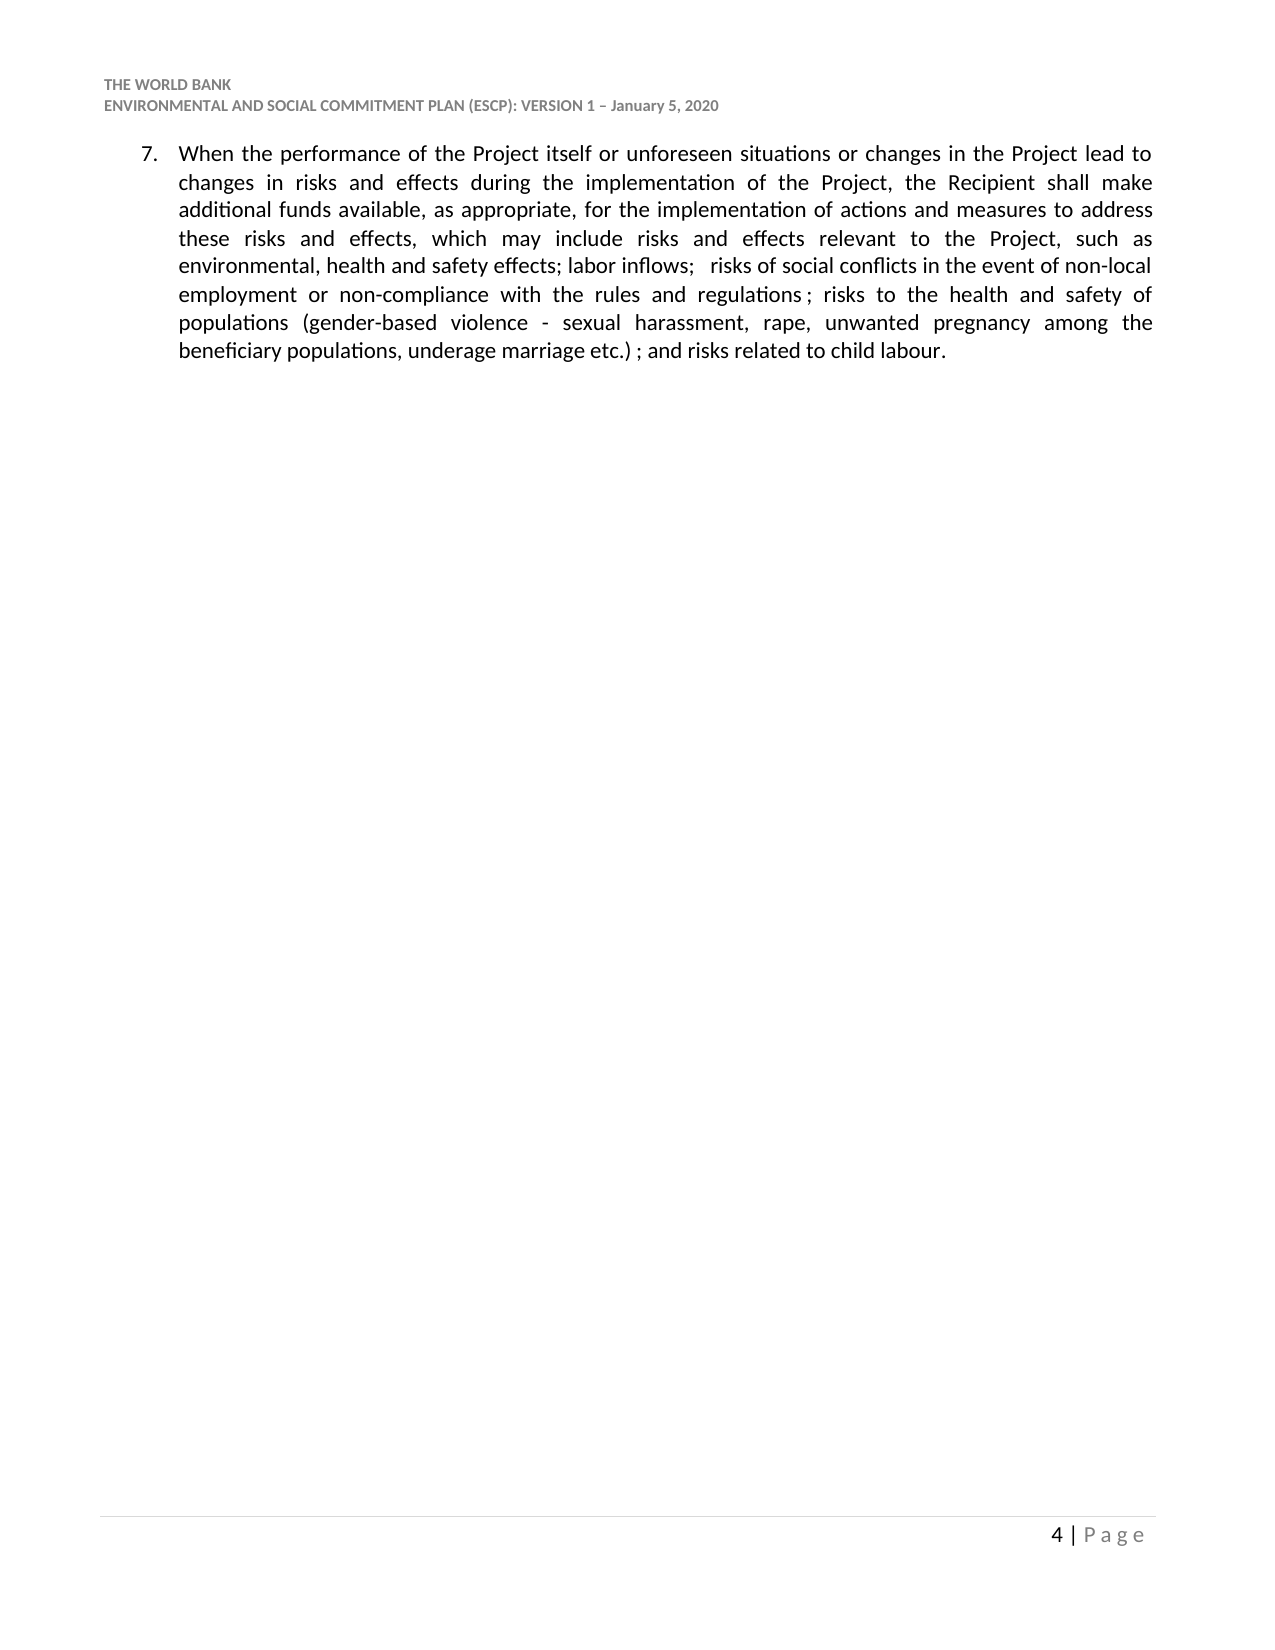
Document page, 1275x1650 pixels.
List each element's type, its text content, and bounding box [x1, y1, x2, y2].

list When the performance of the Project itself or unforeseen situations or changes in the Project lead to changes in risks and effects during the implementation of the Project, the Recipient shall make additional funds available, as appropriate, for the implementation of actions and measures to address these risks and effects, which may include risks and effects relevant to the Project, such as environmental, health and safety effects; labor inflows; risks of social conflicts in the event of non-local employment or non-compliance with the rules and regulations ; risks to the health and safety of populations (gender-based violence - sexual harassment, rape, unwanted pregnancy among the beneficiary populations, underage marriage etc.) ; and risks related to child labour. [141, 139, 1154, 364]
